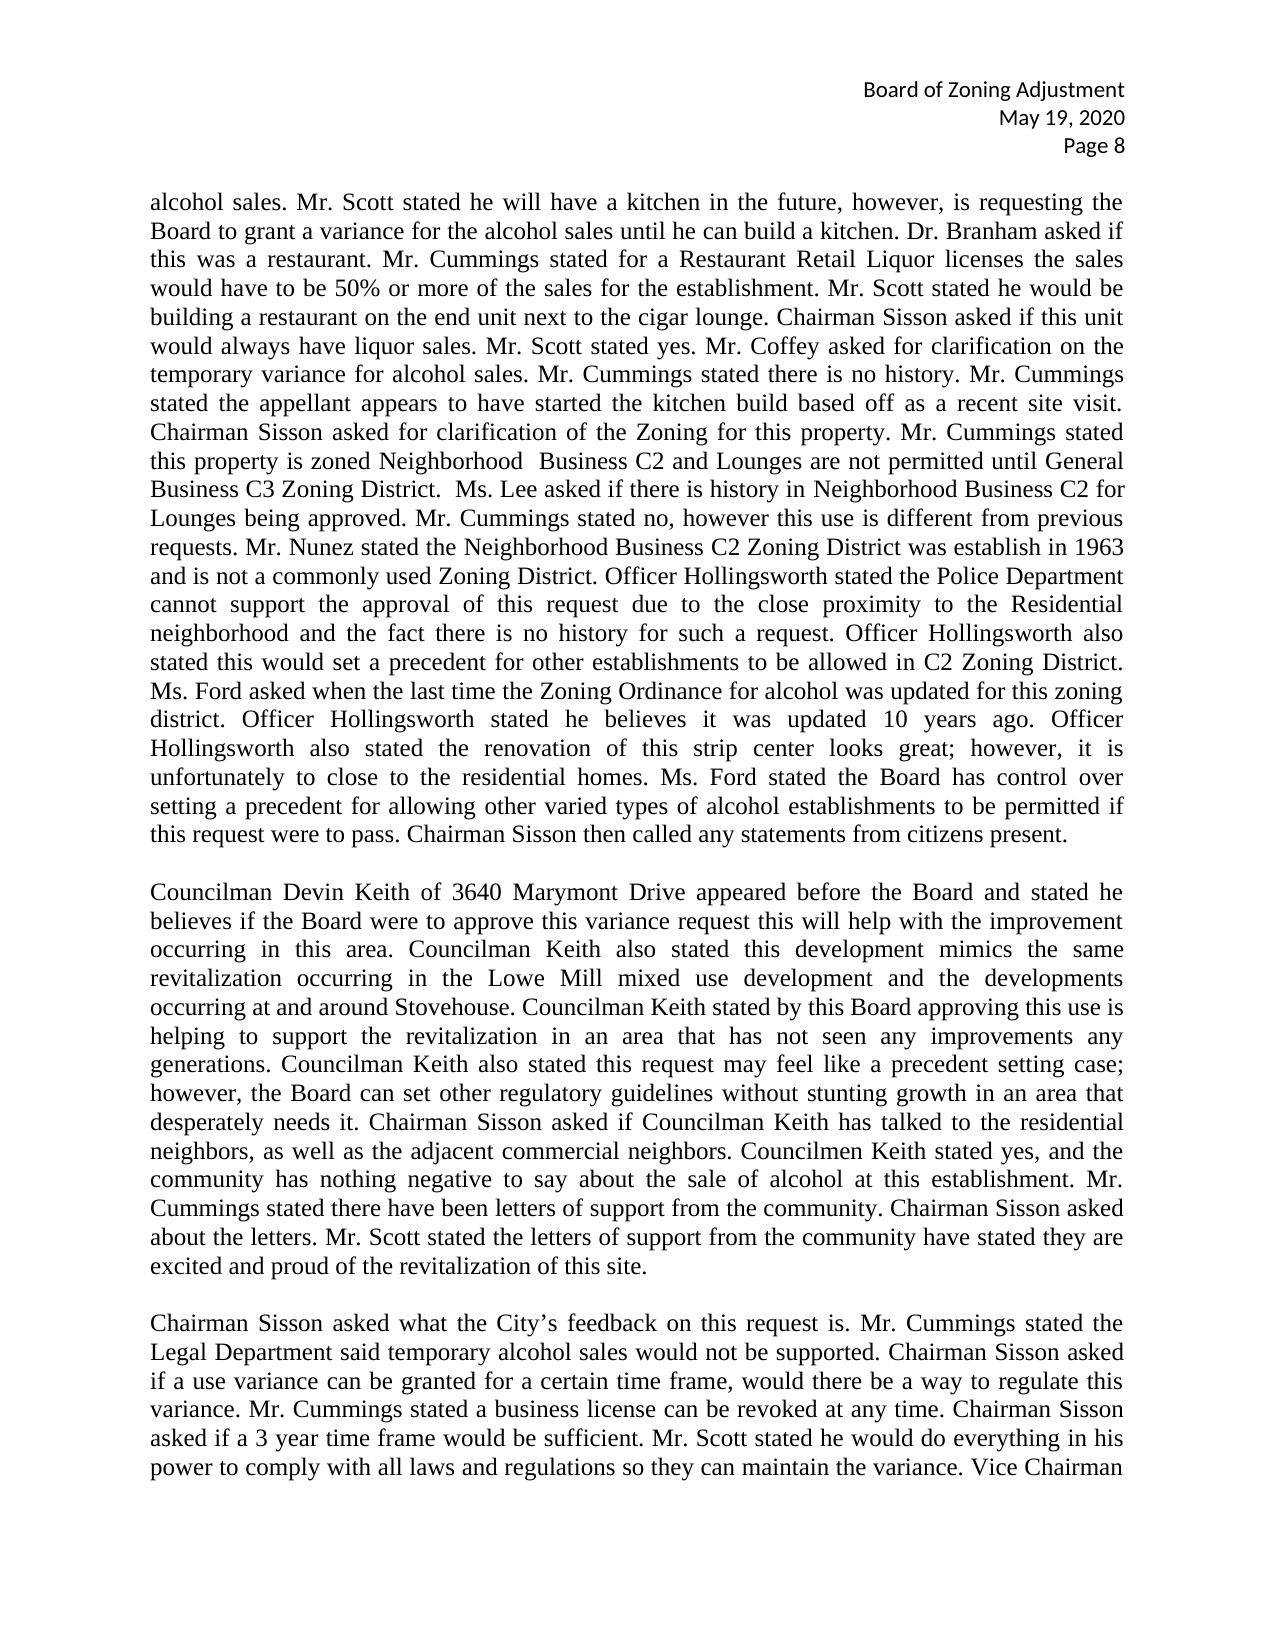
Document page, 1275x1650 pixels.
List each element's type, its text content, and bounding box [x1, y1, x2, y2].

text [150, 187, 1125, 848]
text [150, 1308, 1125, 1481]
text Councilman Devin Keith of 3640 Marymont Drive appeared before the Board and stated he believes if the Board were to approve this variance request this will help with the improvement occurring in this area. Councilman Keith also stated this development mimics the same revitalization occurring in the Lowe Mill mixed use development and the developments occurring at and around Stovehouse. Councilman Keith stated by this Board approving this use is helping to support the revitalization in an area that has not seen any improvements any generations. Councilman Keith also stated this request may feel like a precedent setting case; however, the Board can set other regulatory guidelines without stunting growth in an area that desperately needs it. Chairman Sisson asked if Councilman Keith has talked to the residential neighbors, as well as the adjacent commercial neighbors. Councilmen Keith stated yes, and the community has nothing negative to say about the sale of alcohol at this establishment. Mr. Cummings stated there have been letters of support from the community. Chairman Sisson asked about the letters. Mr. Scott stated the letters of support from the community have stated they are excited and proud of the revitalization of this site. [150, 877, 1125, 1279]
